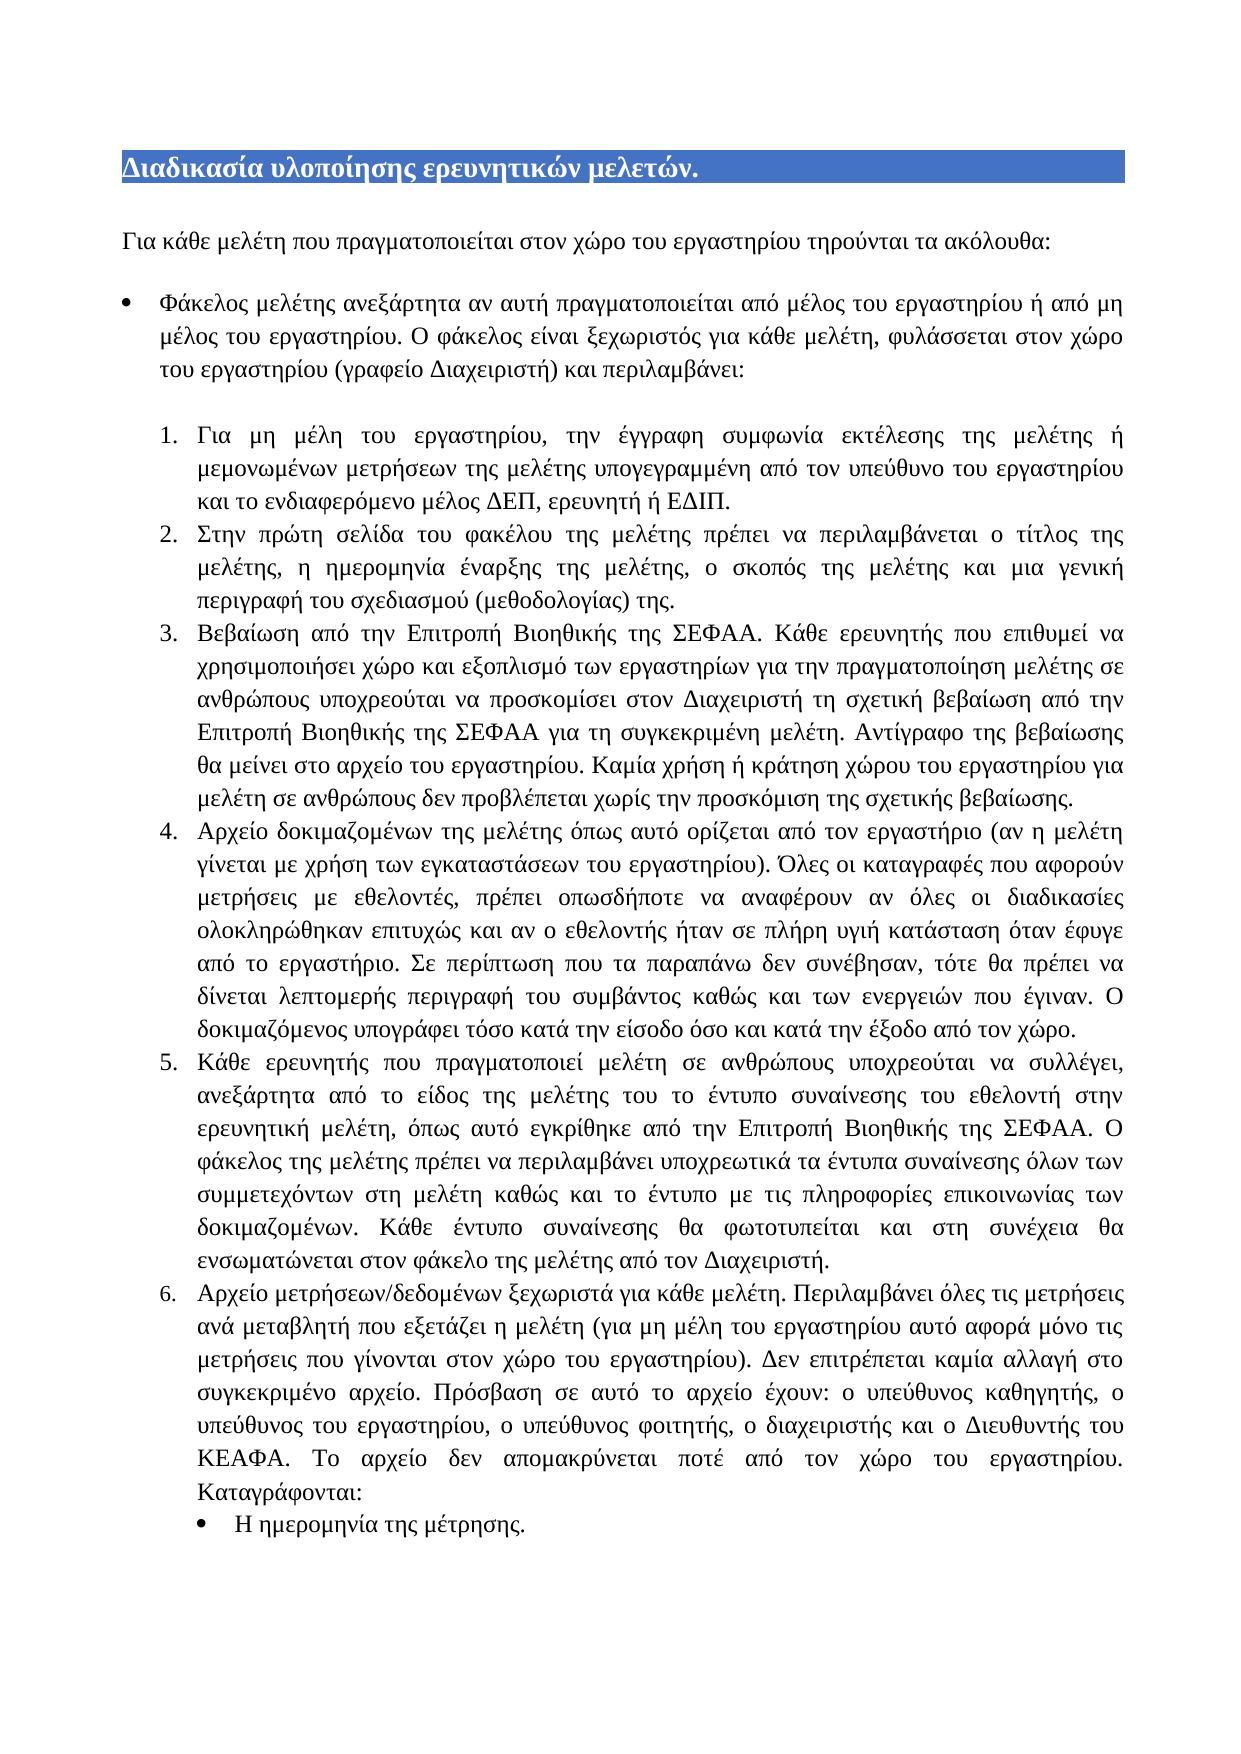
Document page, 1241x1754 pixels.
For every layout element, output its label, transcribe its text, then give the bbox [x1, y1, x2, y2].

subtitle Διαδικασία υλοποίησης ερευνητικών μελετών. [122, 150, 1125, 183]
list Βεβαίωση από την Επιτροπή Βιοηθικής της ΣΕΦΑΑ. Κάθε ερευνητής που επιθυμεί να χρησιμοποιήσει χώρο και εξοπλισμό των εργαστηρίων για την πραγματοποίηση μελέτης σε ανθρώπους υποχρεούται να προσκομίσει στον Διαχειριστή τη σχετική βεβαίωση από την Επιτροπή Βιοηθικής της ΣΕΦΑΑ για τη συγκεκριμένη μελέτη. Αντίγραφο της βεβαίωσης θα μείνει στο αρχείο του εργαστηρίου. Καμία χρήση ή κράτηση χώρου του εργαστηρίου για μελέτη σε ανθρώπους δεν προβλέπεται χωρίς την προσκόμιση της σχετικής βεβαίωσης. [159, 618, 1125, 812]
list Στην πρώτη σελίδα του φακέλου της μελέτης πρέπει να περιλαμβάνεται ο τίτλος της μελέτης, η ημερομηνία έναρξης της μελέτης, ο σκοπός της μελέτης και μια γενική περιγραφή του σχεδιασμού (μεθοδολογίας) της. [159, 519, 1125, 614]
list Φάκελος μελέτης ανεξάρτητα αν αυτή πραγματοποιείται από μέλος του εργαστηρίου ή από μη μέλος του εργαστηρίου. Ο φάκελος είναι ξεχωριστός για κάθε μελέτη, φυλάσσεται στον χώρο του εργαστηρίου (γραφείο Διαχειριστή) και περιλαμβάνει: [122, 288, 1125, 383]
text Για κάθε μελέτη που πραγματοποιείται στον χώρο του εργαστηρίου τηρούνται τα ακόλουθα: [122, 226, 1125, 255]
list Η ημερομηνία της μέτρησης. [197, 1509, 1125, 1538]
list Αρχείο δοκιμαζομένων της μελέτης όπως αυτό ορίζεται από τον εργαστήριο (αν η μελέτη γίνεται με χρήση των εγκαταστάσεων του εργαστηρίου). Όλες οι καταγραφές που αφορούν μετρήσεις με εθελοντές, πρέπει οπωσδήποτε να αναφέρουν αν όλες οι διαδικασίες ολοκληρώθηκαν επιτυχώς και αν ο εθελοντής ήταν σε πλήρη υγιή κατάσταση όταν έφυγε από το εργαστήριο. Σε περίπτωση που τα παραπάνω δεν συνέβησαν, τότε θα πρέπει να δίνεται λεπτομερής περιγραφή του συμβάντος καθώς και των ενεργειών που έγιναν. Ο δοκιμαζόμενος υπογράφει τόσο κατά την είσοδο όσο και κατά την έξοδο από τον χώρο. [159, 816, 1125, 1043]
list Αρχείο μετρήσεων/δεδομένων ξεχωριστά για κάθε μελέτη. Περιλαμβάνει όλες τις μετρήσεις ανά μεταβλητή που εξετάζει η μελέτη (για μη μέλη του εργαστηρίου αυτό αφορά μόνο τις μετρήσεις που γίνονται στον χώρο του εργαστηρίου). Δεν επιτρέπεται καμία αλλαγή στο συγκεκριμένο αρχείο. Πρόσβαση σε αυτό το αρχείο έχουν: ο υπεύθυνος καθηγητής, ο υπεύθυνος του εργαστηρίου, ο υπεύθυνος φοιτητής, ο διαχειριστής και ο Διευθυντής του ΚΕΑΦΑ. Το αρχείο δεν απομακρύνεται ποτέ από τον χώρο του εργαστηρίου. Καταγράφονται: [159, 1278, 1125, 1505]
list Κάθε ερευνητής που πραγματοποιεί μελέτη σε ανθρώπους υποχρεούται να συλλέγει, ανεξάρτητα από το είδος της μελέτης του το έντυπο συναίνεσης του εθελοντή στην ερευνητική μελέτη, όπως αυτό εγκρίθηκε από την Επιτροπή Βιοηθικής της ΣΕΦΑΑ. Ο φάκελος της μελέτης πρέπει να περιλαμβάνει υποχρεωτικά τα έντυπα συναίνεσης όλων των συμμετεχόντων στη μελέτη καθώς και το έντυπο με τις πληροφορίες επικοινωνίας των δοκιμαζομένων. Κάθε έντυπο συναίνεσης θα φωτοτυπείται και στη συνέχεια θα ενσωματώνεται στον φάκελο της μελέτης από τον Διαχειριστή. [159, 1047, 1125, 1274]
list Για μη μέλη του εργαστηρίου, την έγγραφη συμφωνία εκτέλεσης της μελέτης ή μεμονωμένων μετρήσεων της μελέτης υπογεγραμμένη από τον υπεύθυνο του εργαστηρίου και το ενδιαφερόμενο μέλος ΔΕΠ, ερευνητή ή ΕΔΙΠ. [159, 420, 1125, 515]
